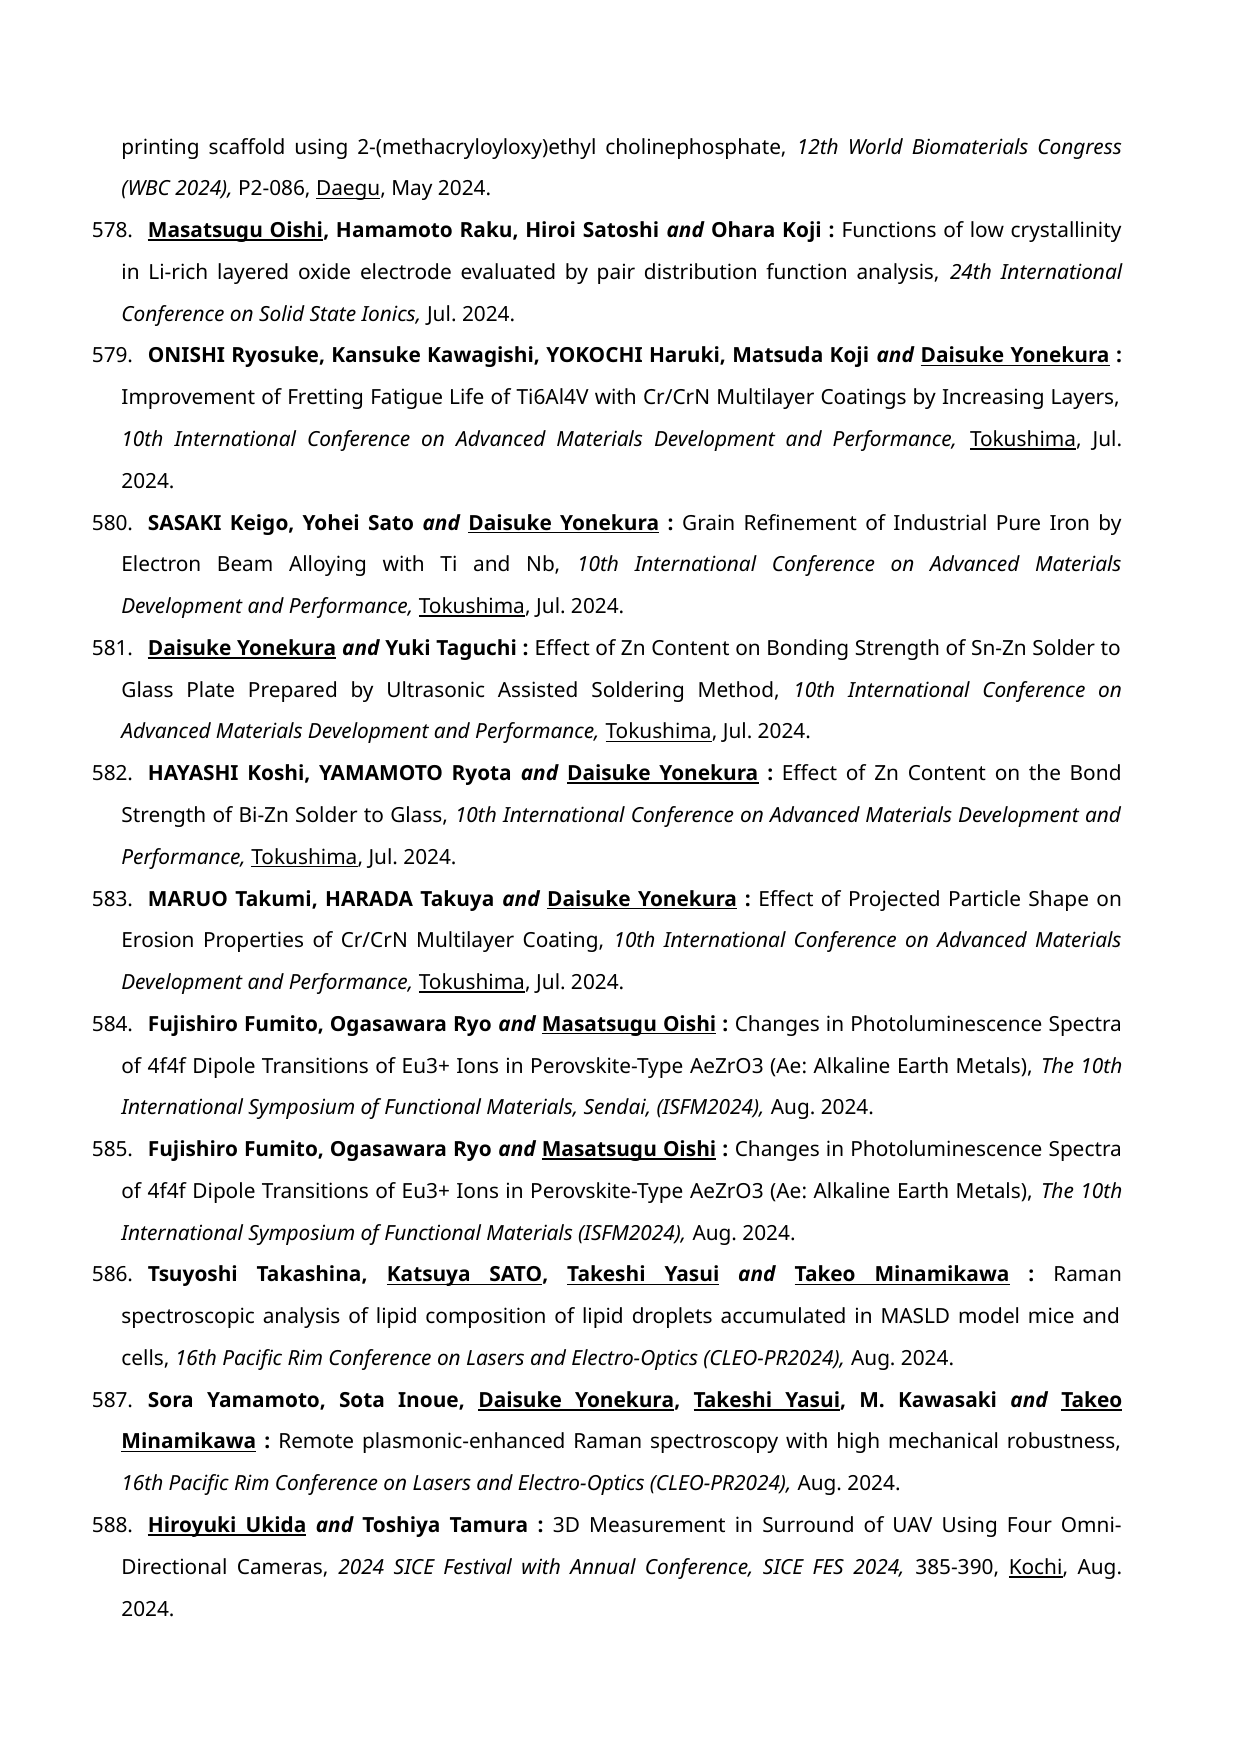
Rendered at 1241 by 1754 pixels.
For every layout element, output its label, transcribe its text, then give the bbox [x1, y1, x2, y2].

list Masatsugu Oishi, Hamamoto Raku, Hiroi Satoshi and Ohara Koji : Functions of low crystallinity in Li-rich layered oxide electrode evaluated by pair distribution function analysis, 24th International Conference on Solid State Ionics, Jul. 2024. [92, 209, 1122, 334]
list Fujishiro Fumito, Ogasawara Ryo and Masatsugu Oishi : Changes in Photoluminescence Spectra of 4f4f Dipole Transitions of Eu3+ Ions in Perovskite-Type AeZrO3 (Ae: Alkaline Earth Metals), The 10th International Symposium of Functional Materials (ISFM2024), Aug. 2024. [92, 1128, 1122, 1253]
list Hiroyuki Ukida and Toshiya Tamura : 3D Measurement in Surround of UAV Using Four Omni-Directional Cameras, 2024 SICE Festival with Annual Conference, SICE FES 2024, 385-390, Kochi, Aug. 2024. [92, 1503, 1122, 1629]
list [92, 125, 1122, 209]
list Sora Yamamoto, Sota Inoue, Daisuke Yonekura, Takeshi Yasui, M. Kawasaki and Takeo Minamikawa : Remote plasmonic-enhanced Raman spectroscopy with high mechanical robustness, 16th Pacific Rim Conference on Lasers and Electro-Optics (CLEO-PR2024), Aug. 2024. [92, 1378, 1122, 1503]
list Daisuke Yonekura and Yuki Taguchi : Effect of Zn Content on Bonding Strength of Sn-Zn Solder to Glass Plate Prepared by Ultrasonic Assisted Soldering Method, 10th International Conference on Advanced Materials Development and Performance, Tokushima, Jul. 2024. [92, 626, 1122, 752]
list MARUO Takumi, HARADA Takuya and Daisuke Yonekura : Effect of Projected Particle Shape on Erosion Properties of Cr/CrN Multilayer Coating, 10th International Conference on Advanced Materials Development and Performance, Tokushima, Jul. 2024. [92, 877, 1122, 1002]
list Tsuyoshi Takashina, Katsuya SATO, Takeshi Yasui and Takeo Minamikawa : Raman spectroscopic analysis of lipid composition of lipid droplets accumulated in MASLD model mice and cells, 16th Pacific Rim Conference on Lasers and Electro-Optics (CLEO-PR2024), Aug. 2024. [92, 1253, 1122, 1378]
list SASAKI Keigo, Yohei Sato and Daisuke Yonekura : Grain Refinement of Industrial Pure Iron by Electron Beam Alloying with Ti and Nb, 10th International Conference on Advanced Materials Development and Performance, Tokushima, Jul. 2024. [92, 501, 1122, 626]
list Fujishiro Fumito, Ogasawara Ryo and Masatsugu Oishi : Changes in Photoluminescence Spectra of 4f4f Dipole Transitions of Eu3+ Ions in Perovskite-Type AeZrO3 (Ae: Alkaline Earth Metals), The 10th International Symposium of Functional Materials, Sendai, (ISFM2024), Aug. 2024. [92, 1002, 1122, 1128]
list ONISHI Ryosuke, Kansuke Kawagishi, YOKOCHI Haruki, Matsuda Koji and Daisuke Yonekura : Improvement of Fretting Fatigue Life of Ti6Al4V with Cr/CrN Multilayer Coatings by Increasing Layers, 10th International Conference on Advanced Materials Development and Performance, Tokushima, Jul. 2024. [92, 334, 1122, 501]
list HAYASHI Koshi, YAMAMOTO Ryota and Daisuke Yonekura : Effect of Zn Content on the Bond Strength of Bi-Zn Solder to Glass, 10th International Conference on Advanced Materials Development and Performance, Tokushima, Jul. 2024. [92, 752, 1122, 877]
